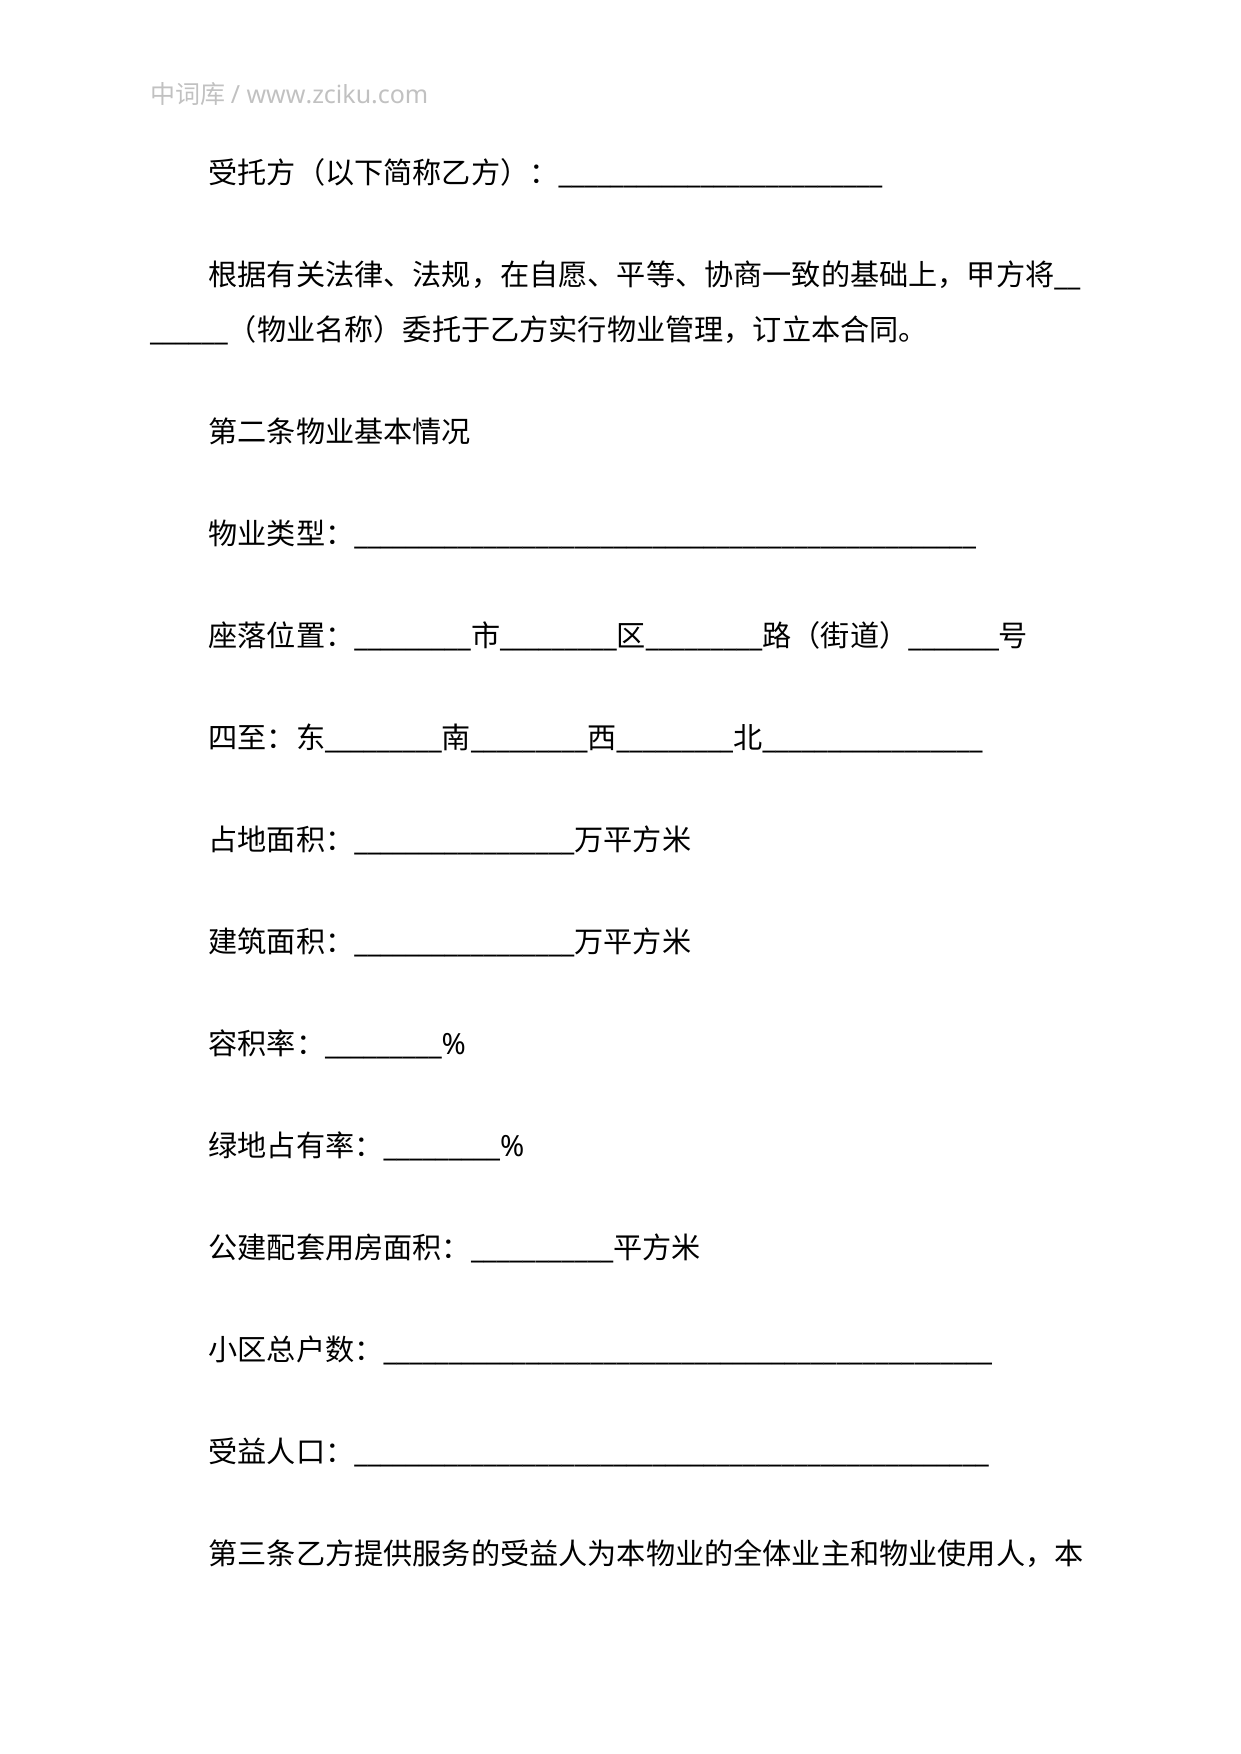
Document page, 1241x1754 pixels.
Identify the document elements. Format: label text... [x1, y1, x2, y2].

text 座落位置：_________市_________区_________路（街道）_______号 [150, 613, 1090, 655]
text 公建配套用房面积：___________平方米 [150, 1224, 1090, 1267]
text 受托方（以下简称乙方）：_________________________ [150, 150, 1090, 192]
text 绿地占有率：_________% [150, 1123, 1090, 1165]
text 建筑面积：_________________万平方米 [150, 919, 1090, 961]
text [150, 1531, 1090, 1573]
text 第二条物业基本情况 [150, 409, 1090, 451]
text 小区总户数：_______________________________________________ [150, 1327, 1090, 1369]
text 受益人口：_________________________________________________ [150, 1428, 1090, 1471]
text 四至：东_________南_________西_________北_________________ [150, 715, 1090, 757]
text 物业类型：________________________________________________ [150, 511, 1090, 553]
text 容积率：_________% [150, 1021, 1090, 1063]
text 根据有关法律、法规，在自愿、平等、协商一致的基础上，甲方将________（物业名称）委托于乙方实行物业管理，订立本合同。 [150, 252, 1090, 349]
text 占地面积：_________________万平方米 [150, 817, 1090, 859]
